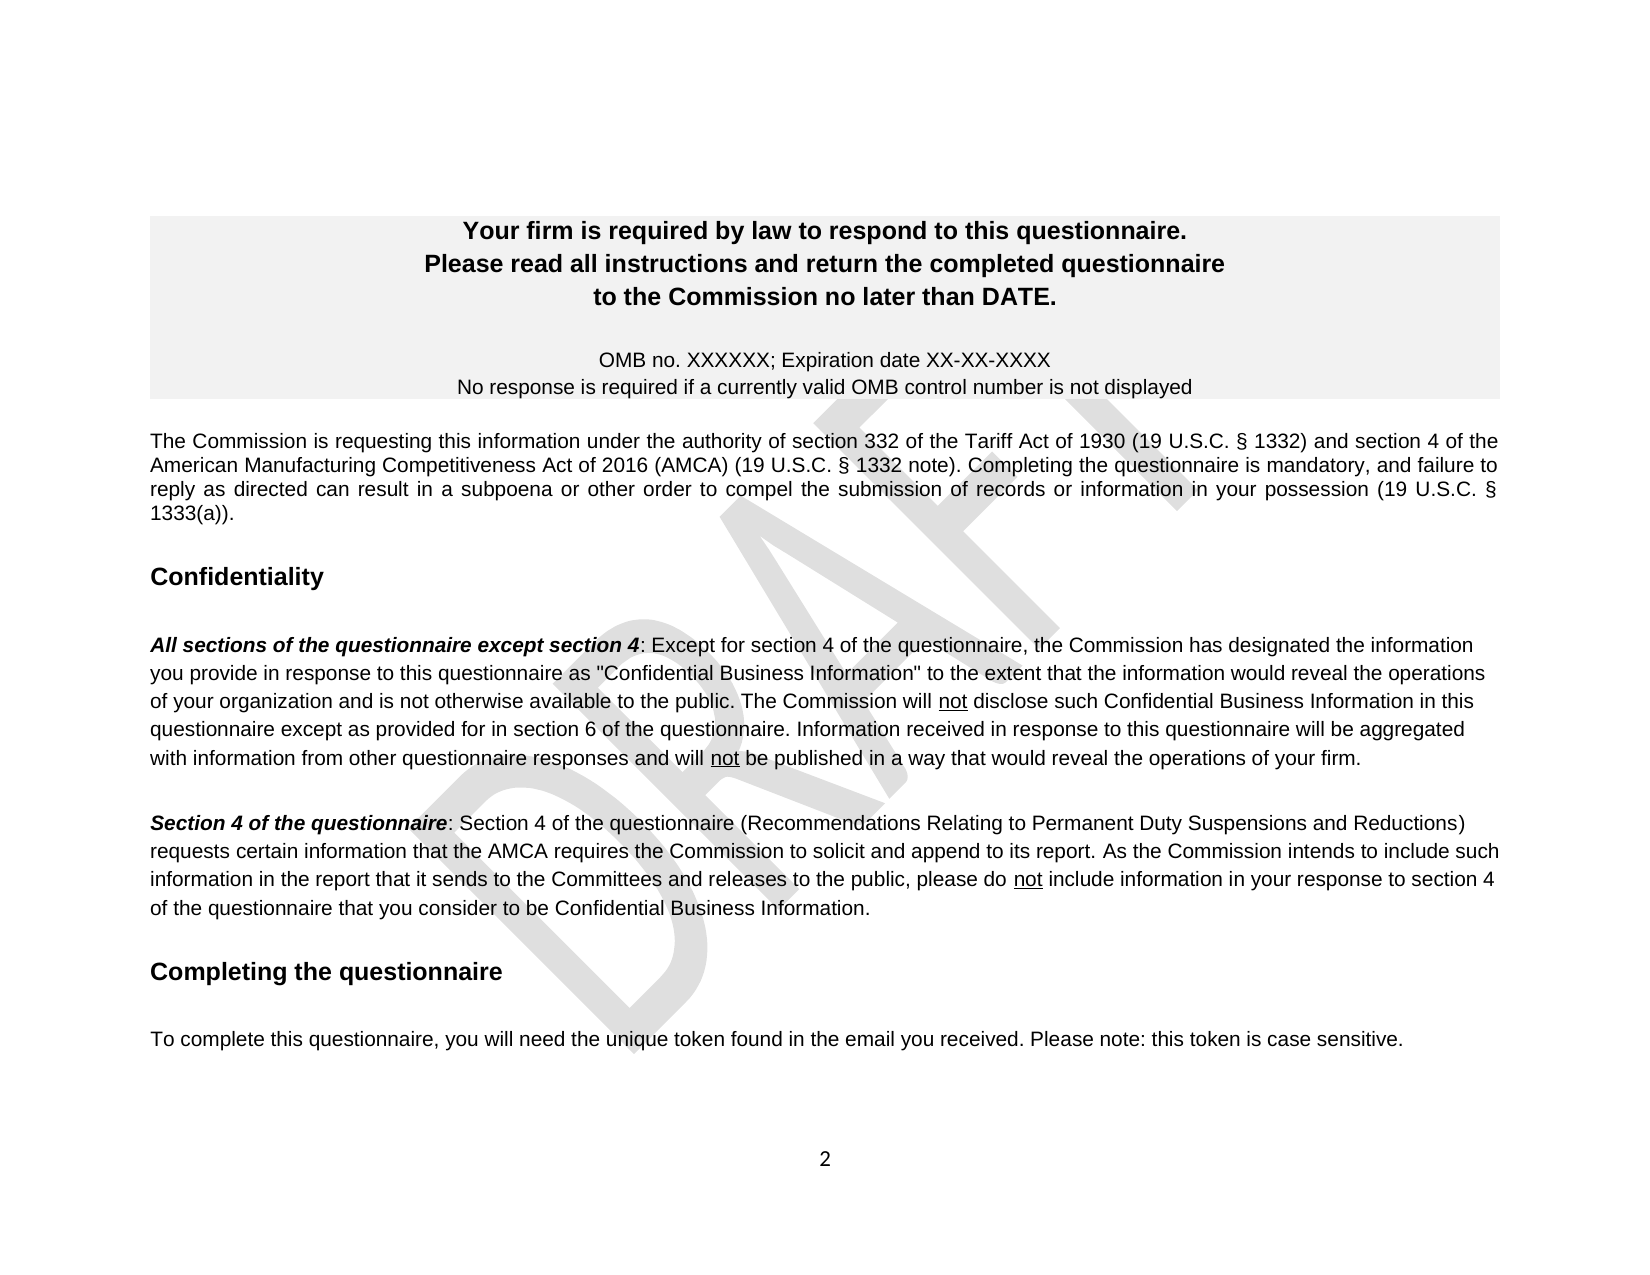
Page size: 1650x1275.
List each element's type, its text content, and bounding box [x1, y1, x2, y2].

text No response is required if a currently valid OMB control number is not displayed [150, 375, 1500, 399]
text to the Commission no later than DATE. [150, 282, 1500, 310]
text To complete this questionnaire, you will need the unique token found in the email you received. Please note: this token is case sensitive. [150, 1023, 1500, 1051]
text Your firm is required by law to respond to this questionnaire. [150, 216, 1500, 244]
text All sections of the questionnaire except section 4: Except for section 4 of the questionnaire, the Commission has designated the information you provide in response to this questionnaire as "Confidential Business Information" to the extent that the information would reveal the operations of your organization and is not otherwise available to the public. The Commission will not disclose such Confidential Business Information in this questionnaire except as provided for in section 6 of the questionnaire. Information received in response to this questionnaire will be aggregated with information from other questionnaire responses and will not be published in a way that would reveal the operations of your firm. [150, 629, 1500, 769]
text Confidentiality [150, 562, 1500, 591]
text The Commission is requesting this information under the authority of section 332 of the Tariff Act of 1930 (19 U.S.C. § 1332) and section 4 of the American Manufacturing Competitiveness Act of 2016 (AMCA) (19 U.S.C. § 1332 note). Completing the questionnaire is mandatory, and failure to reply as directed can result in a subpoena or other order to compel the submission of records or information in your possession (19 U.S.C. § 1333(a)). [150, 429, 1500, 525]
text Please read all instructions and return the completed questionnaire [150, 249, 1500, 277]
text OMB no. XXXXXX; Expiration date XX-XX-XXXX [150, 348, 1500, 372]
text Completing the questionnaire [150, 957, 1500, 986]
text Section 4 of the questionnaire: Section 4 of the questionnaire (Recommendations Relating to Permanent Duty Suspensions and Reductions) requests certain information that the AMCA requires the Commission to solicit and append to its report. As the Commission intends to include such information in the report that it sends to the Committees and releases to the public, please do not include information in your response to section 4 of the questionnaire that you consider to be Confidential Business Information. [150, 807, 1500, 919]
